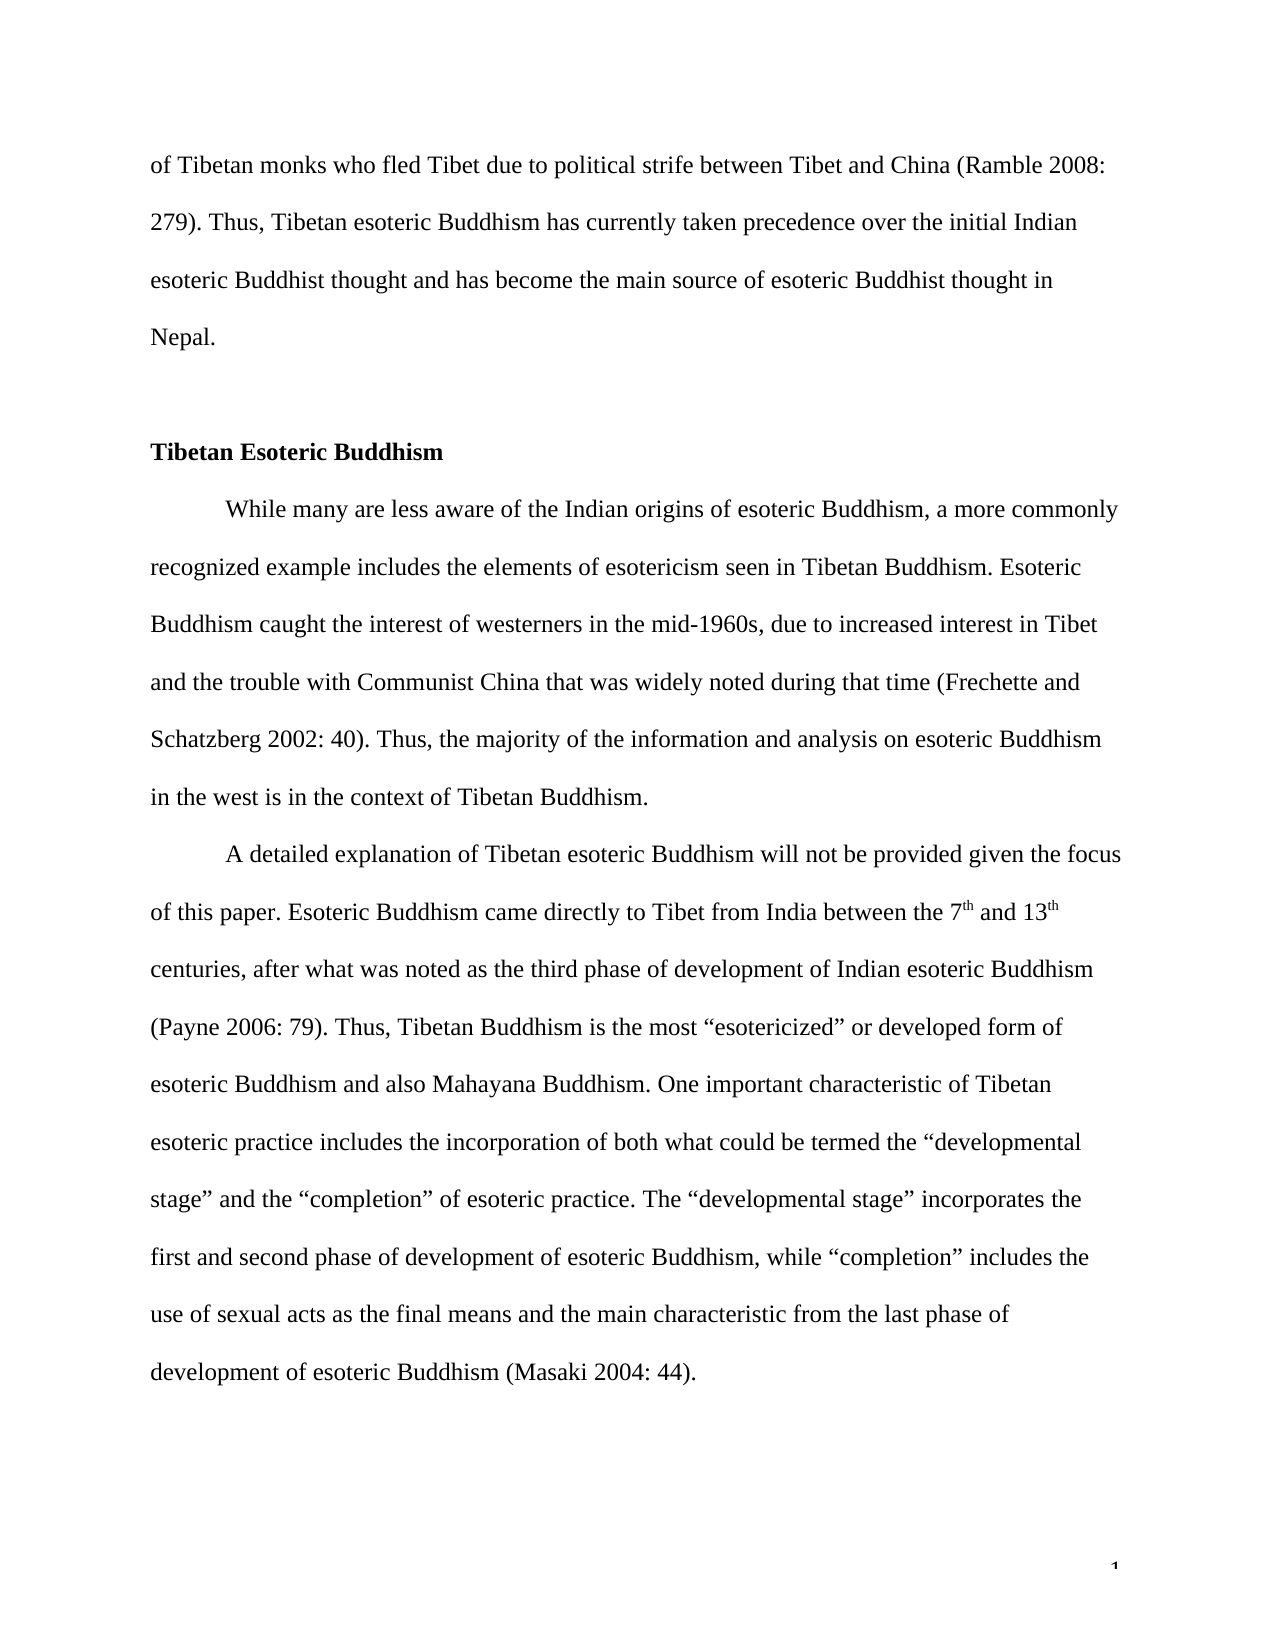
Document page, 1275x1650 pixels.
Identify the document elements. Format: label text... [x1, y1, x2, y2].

text While many are less aware of the Indian origins of esoteric Buddhism, a more commonly recognized example includes the elements of esotericism seen in Tibetan Buddhism. Esoteric Buddhism caught the interest of westerners in the mid-1960s, due to increased interest in Tibet and the trouble with Communist China that was widely noted during that time (Frechette and Schatzberg 2002: 40). Thus, the majority of the information and analysis on esoteric Buddhism in the west is in the context of Tibetan Buddhism. [150, 494, 1121, 811]
text of Tibetan monks who fled Tibet due to political strife between Tibet and China (Ramble 2008: 279). Thus, Tibetan esoteric Buddhism has currently taken precedence over the initial Indian esoteric Buddhist thought and has become the main source of esoteric Buddhist thought in Nepal. [150, 150, 1108, 351]
subtitle Tibetan Esoteric Buddhism [150, 437, 1142, 465]
text A detailed explanation of Tibetan esoteric Buddhism will not be provided given the focus of this paper. Esoteric Buddhism came directly to Tibet from India between the 7th and 13th centuries, after what was noted as the third phase of development of Indian esoteric Buddhism (Payne 2006: 79). Thus, Tibetan Buddhism is the most “esotericized” or developed form of esoteric Buddhism and also Mahayana Buddhism. One important characteristic of Tibetan esoteric practice includes the incorporation of both what could be termed the “developmental stage” and the “completion” of esoteric practice. The “developmental stage” incorporates the first and second phase of development of esoteric Buddhism, while “completion” includes the use of sexual acts as the final means and the main characteristic from the last phase of development of esoteric Buddhism (Masaki 2004: 44). [150, 839, 1122, 1386]
